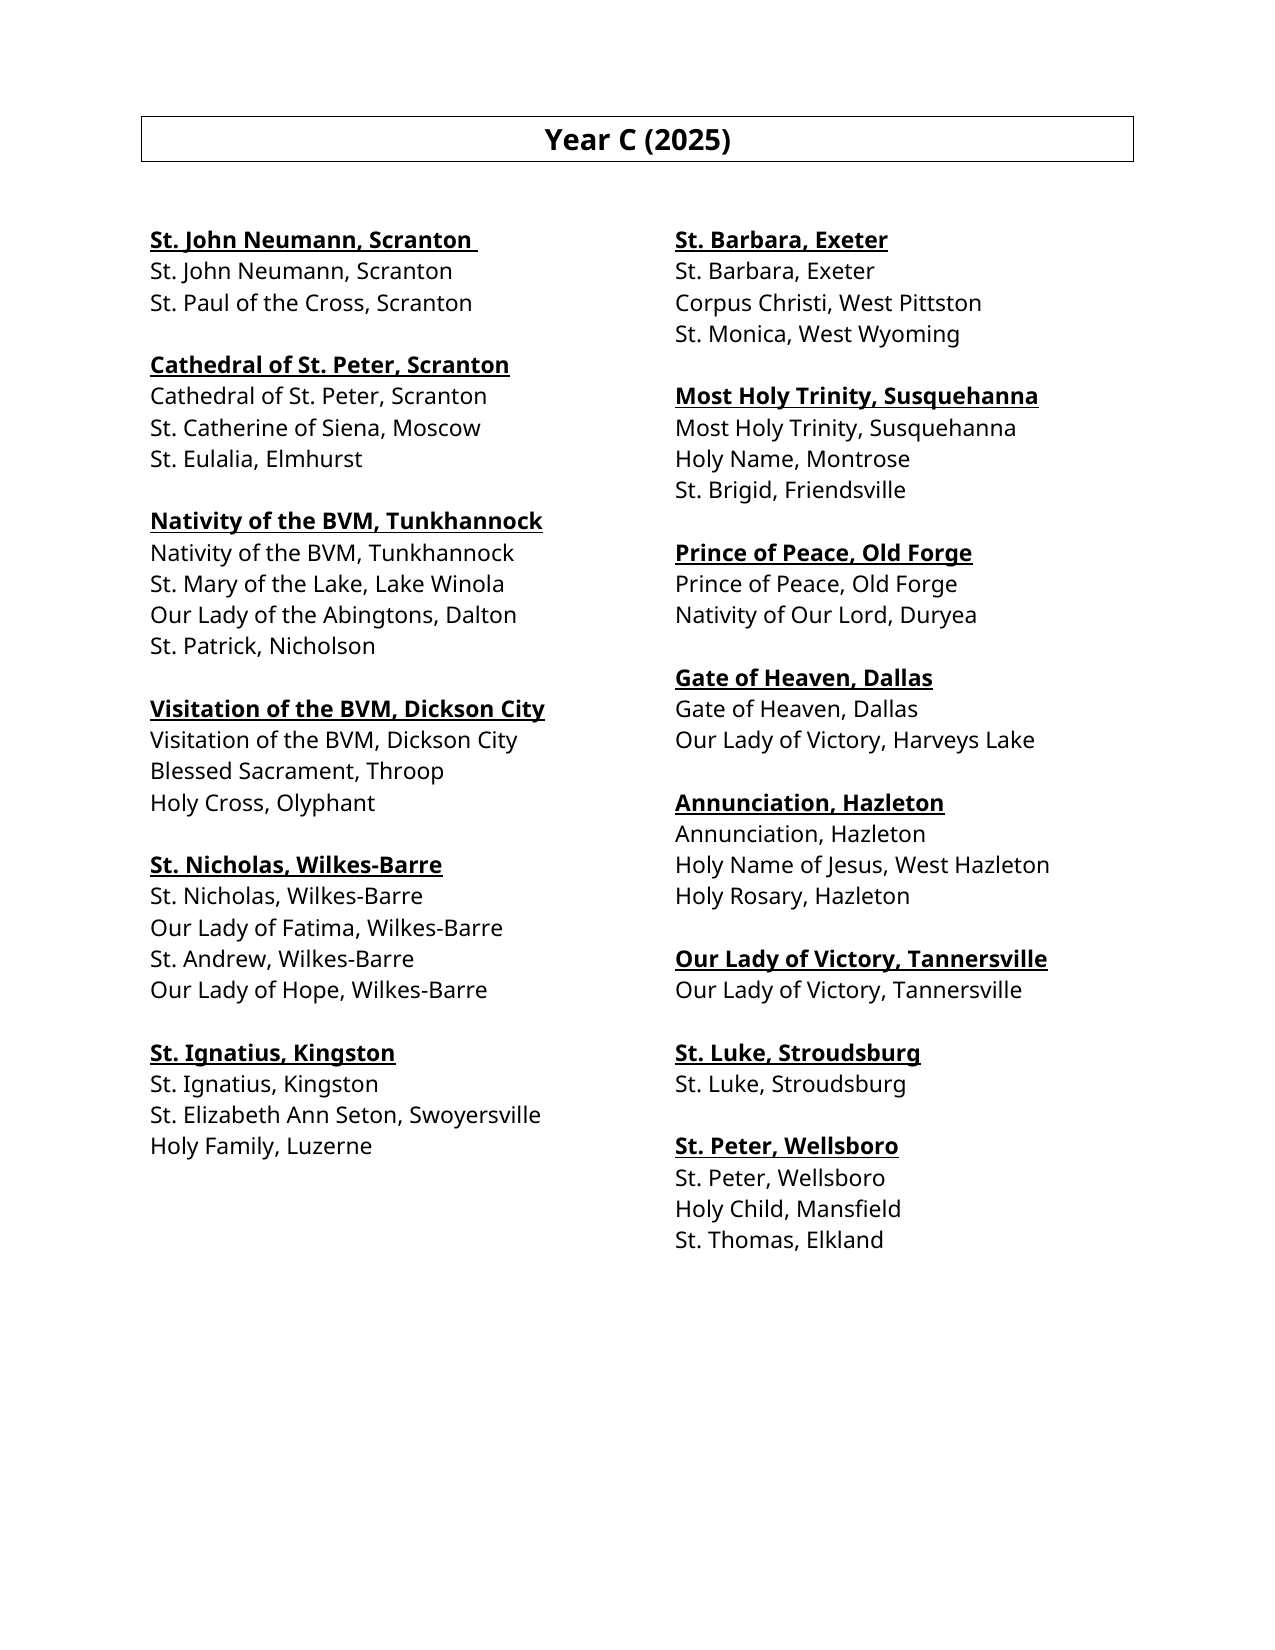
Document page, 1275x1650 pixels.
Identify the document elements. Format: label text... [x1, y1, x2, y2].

text Visitation of the BVM, Dickson City [150, 724, 600, 755]
text Nativity of the BVM, Tunkhannock [150, 537, 600, 568]
text St. Thomas, Elkland [675, 1224, 1125, 1255]
text Our Lady of the Abingtons, Dalton [150, 599, 600, 630]
text St. John Neumann, Scranton [150, 255, 600, 287]
text St. Barbara, Exeter [675, 255, 1125, 287]
text Most Holy Trinity, Susquehanna [675, 412, 1125, 443]
text St. Luke, Stroudsburg [675, 1037, 1125, 1068]
text St. Catherine of Siena, Moscow [150, 412, 600, 443]
text Holy Rosary, Hazleton [675, 880, 1125, 912]
text St. Luke, Stroudsburg [675, 1068, 1125, 1099]
text St. Andrew, Wilkes-Barre [150, 943, 600, 974]
text Our Lady of Victory, Tannersville [675, 943, 1125, 974]
text Blessed Sacrament, Throop [150, 755, 600, 787]
text Holy Name of Jesus, West Hazleton [675, 849, 1125, 880]
text St. Mary of the Lake, Lake Winola [150, 568, 600, 599]
text St. Nicholas, Wilkes-Barre [150, 880, 600, 912]
text Our Lady of Fatima, Wilkes-Barre [150, 912, 600, 943]
text St. Monica, West Wyoming [675, 318, 1125, 349]
text St. Elizabeth Ann Seton, Swoyersville [150, 1099, 600, 1130]
text St. John Neumann, Scranton [150, 224, 600, 255]
text Corpus Christi, West Pittston [675, 287, 1125, 318]
text St. Brigid, Friendsville [675, 474, 1125, 505]
text Prince of Peace, Old Forge [675, 568, 1125, 599]
text Annunciation, Hazleton [675, 787, 1125, 818]
text Holy Child, Mansfield [675, 1193, 1125, 1224]
text St. Patrick, Nicholson [150, 630, 600, 662]
text Year C (2025) [142, 117, 1133, 161]
text St. Ignatius, Kingston [150, 1037, 600, 1068]
text Nativity of the BVM, Tunkhannock [150, 505, 600, 537]
text Cathedral of St. Peter, Scranton [150, 349, 600, 380]
text Visitation of the BVM, Dickson City [150, 693, 600, 724]
text Our Lady of Victory, Harveys Lake [675, 724, 1125, 755]
text Holy Cross, Olyphant [150, 787, 600, 818]
text Gate of Heaven, Dallas [675, 693, 1125, 724]
text St. Ignatius, Kingston [150, 1068, 600, 1099]
text Prince of Peace, Old Forge [675, 537, 1125, 568]
text St. Paul of the Cross, Scranton [150, 287, 600, 318]
text St. Eulalia, Elmhurst [150, 443, 600, 474]
text Gate of Heaven, Dallas [675, 662, 1125, 693]
text St. Peter, Wellsboro [675, 1162, 1125, 1193]
text Nativity of Our Lord, Duryea [675, 599, 1125, 630]
text Holy Name, Montrose [675, 443, 1125, 474]
text St. Barbara, Exeter [675, 224, 1125, 255]
text Most Holy Trinity, Susquehanna [675, 380, 1125, 412]
text St. Nicholas, Wilkes-Barre [150, 849, 600, 880]
text Annunciation, Hazleton [675, 818, 1125, 849]
text Holy Family, Luzerne [150, 1130, 600, 1162]
text Our Lady of Victory, Tannersville [675, 974, 1125, 1005]
text St. Peter, Wellsboro [675, 1130, 1125, 1162]
text Our Lady of Hope, Wilkes-Barre [150, 974, 600, 1005]
text Cathedral of St. Peter, Scranton [150, 380, 600, 412]
